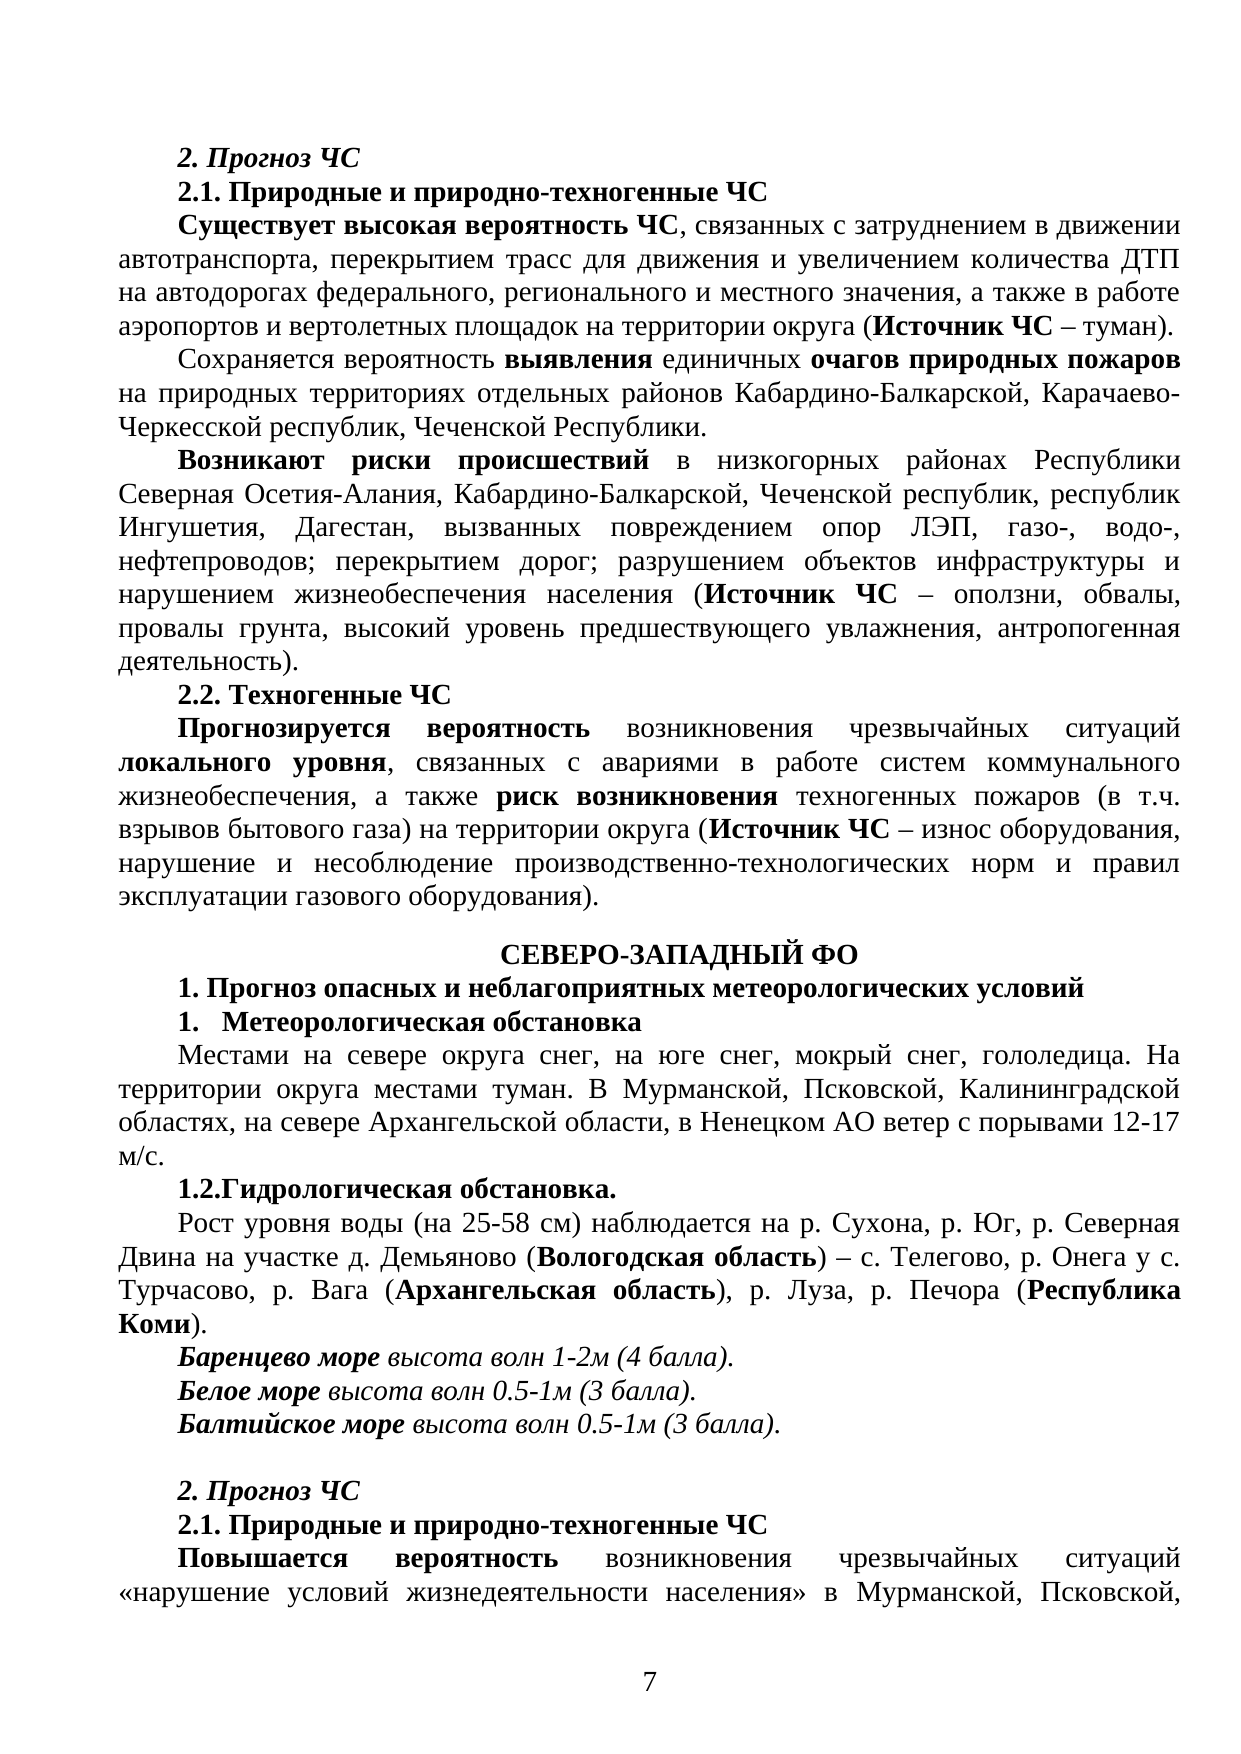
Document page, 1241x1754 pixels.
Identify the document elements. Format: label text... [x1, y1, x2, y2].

text Существует высокая вероятность ЧС, связанных с затруднением в движении автотранспорта, перекрытием трасс для движения и увеличением количества ДТП на автодорогах федерального, регионального и местного значения, а также в работе аэропортов и вертолетных площадок на территории округа (Источник ЧС – туман). [118, 207, 1181, 342]
text Возникают риски происшествий в низкогорных районах Республики Северная Осетия-Алания, Кабардино-Балкарской, Чеченской республик, республик Ингушетия, Дагестан, вызванных повреждением опор ЛЭП, газо-, водо-, нефтепроводов; перекрытием дорог; разрушением объектов инфраструктуры и нарушением жизнеобеспечения населения (Источник ЧС – оползни, обвалы, провалы грунта, высокий уровень предшествующего увлажнения, антропогенная деятельность). [118, 442, 1181, 677]
text 1. Прогноз опасных и неблагоприятных метеорологических условий [118, 970, 1181, 1004]
text 2. Прогноз ЧС [118, 140, 1181, 174]
text 2.1. Природные и природно-техногенные ЧС [118, 174, 1181, 207]
text 1.2.Гидрологическая обстановка. [118, 1172, 1181, 1205]
text СЕВЕРО-ЗАПАДНЫЙ ФО [118, 937, 1181, 970]
text 2.2. Техногенные ЧС [118, 677, 1181, 711]
text 2. Прогноз ЧС [118, 1473, 1181, 1507]
text Сохраняется вероятность выявления единичных очагов природных пожаров на природных территориях отдельных районов Кабардино-Балкарской, Карачаево-Черкесской республик, Чеченской Республики. [118, 342, 1181, 442]
text Прогнозируется вероятность возникновения чрезвычайных ситуаций локального уровня, связанных с авариями в работе систем коммунального жизнеобеспечения, а также риск возникновения техногенных пожаров (в т.ч. взрывов бытового газа) на территории округа (Источник ЧС – износ оборудования, нарушение и несоблюдение производственно-технологических норм и правил эксплуатации газового оборудования). [118, 711, 1181, 912]
text Белое море высота волн 0.5-1м (3 балла). [118, 1373, 1181, 1406]
text Местами на севере округа снег, на юге снег, мокрый снег, гололедица. На территории округа местами туман. В Мурманской, Псковской, Калининградской областях, на севере Архангельской области, в Ненецком АО ветер с порывами 12-17 м/с. [118, 1037, 1181, 1172]
text Рост уровня воды (на 25-58 см) наблюдается на р. Сухона, р. Юг, р. Северная Двина на участке д. Демьяново (Вологодская область) – с. Телегово, р. Онега у с. Турчасово, р. Вага (Архангельская область), р. Луза, р. Печора (Республика Коми). [118, 1205, 1181, 1339]
text Баренцево море высота волн 1-2м (4 балла). [118, 1339, 1181, 1373]
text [118, 1541, 1181, 1608]
list Метеорологическая обстановка [162, 1004, 1181, 1037]
text Балтийское море высота волн 0.5-1м (3 балла). [118, 1406, 1181, 1440]
text 2.1. Природные и природно-техногенные ЧС [118, 1507, 1181, 1541]
